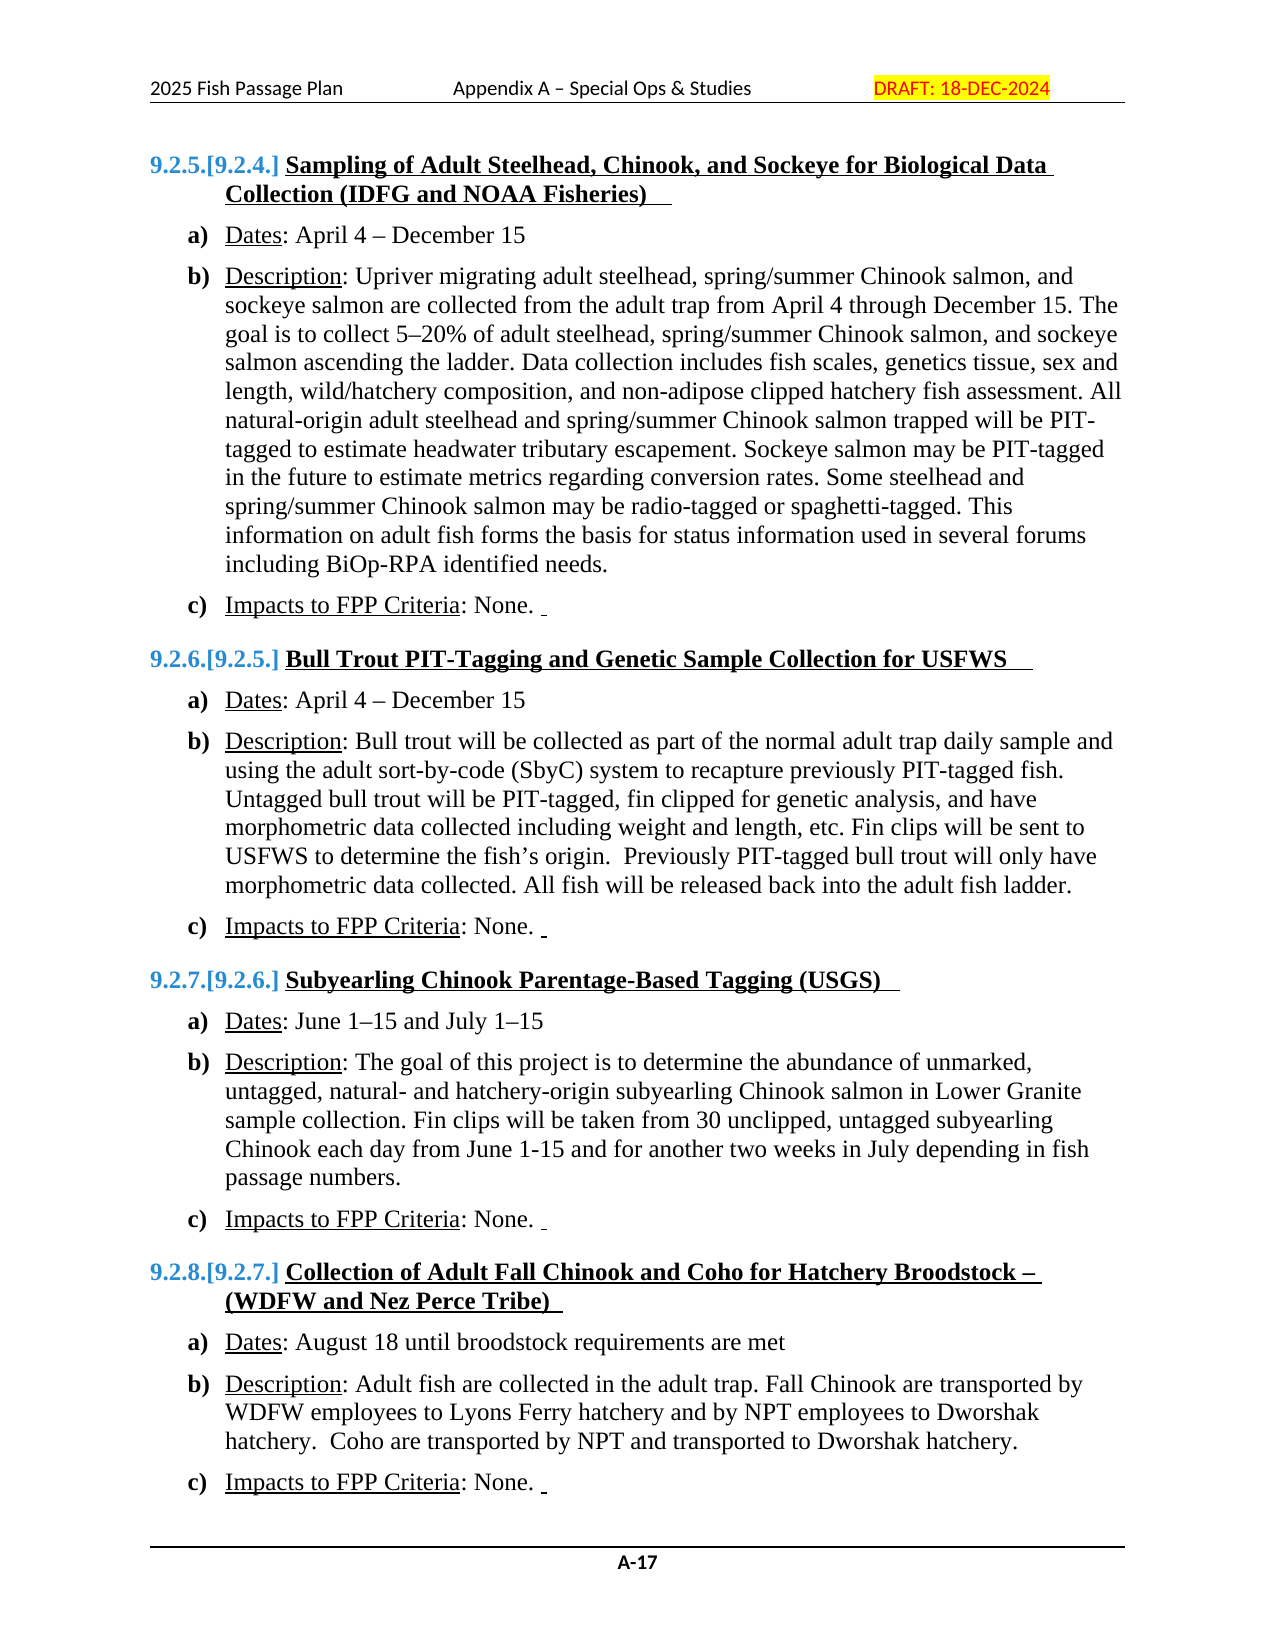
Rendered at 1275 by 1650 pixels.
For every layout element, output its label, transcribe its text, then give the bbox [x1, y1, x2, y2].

list Dates: April 4 – December 15 [187, 220, 1125, 249]
list Description: Adult fish are collected in the adult trap. Fall Chinook are transported by WDFW employees to Lyons Ferry hatchery and by NPT employees to Dworshak hatchery. Coho are transported by NPT and transported to Dworshak hatchery. [187, 1369, 1125, 1455]
list Subyearling Chinook Parentage-Based Tagging (USGS) [150, 965, 1125, 994]
list Collection of Adult Fall Chinook and Coho for Hatchery Broodstock – (WDFW and Nez Perce Tribe) [150, 1257, 1125, 1315]
list Dates: June 1–15 and July 1–15 [187, 1006, 1125, 1035]
list Dates: August 18 until broodstock requirements are met [187, 1327, 1125, 1356]
list Impacts to FPP Criteria: None. [187, 1467, 1125, 1496]
list Impacts to FPP Criteria: None. [187, 590, 1125, 619]
list Description: Upriver migrating adult steelhead, spring/summer Chinook salmon, and sockeye salmon are collected from the adult trap from April 4 through December 15. The goal is to collect 5–20% of adult steelhead, spring/summer Chinook salmon, and sockeye salmon ascending the ladder. Data collection includes fish scales, genetics tissue, sex and length, wild/hatchery composition, and non-adipose clipped hatchery fish assessment. All natural-origin adult steelhead and spring/summer Chinook salmon trapped will be PIT-tagged to estimate headwater tributary escapement. Sockeye salmon may be PIT-tagged in the future to estimate metrics regarding conversion rates. Some steelhead and spring/summer Chinook salmon may be radio-tagged or spaghetti-tagged. This information on adult fish forms the basis for status information used in several forums including BiOp-RPA identified needs. [187, 261, 1125, 577]
list Sampling of Adult Steelhead, Chinook, and Sockeye for Biological Data Collection (IDFG and NOAA Fisheries) [150, 150, 1125, 207]
list Description: Bull trout will be collected as part of the normal adult trap daily sample and using the adult sort-by-code (SbyC) system to recapture previously PIT-tagged fish. Untagged bull trout will be PIT-tagged, fin clipped for genetic analysis, and have morphometric data collected including weight and length, etc. Fin clips will be sent to USFWS to determine the fish’s origin. Previously PIT-tagged bull trout will only have morphometric data collected. All fish will be released back into the adult fish ladder. [187, 726, 1125, 899]
list Dates: April 4 – December 15 [187, 685, 1125, 714]
list Impacts to FPP Criteria: None. [187, 1204, 1125, 1232]
list Bull Trout PIT-Tagging and Genetic Sample Collection for USFWS [150, 644, 1125, 672]
list Description: The goal of this project is to determine the abundance of unmarked, untagged, natural- and hatchery-origin subyearling Chinook salmon in Lower Granite sample collection. Fin clips will be taken from 30 unclipped, untagged subyearling Chinook each day from June 1-15 and for another two weeks in July depending in fish passage numbers. [187, 1047, 1125, 1191]
list Impacts to FPP Criteria: None. [187, 911, 1125, 940]
